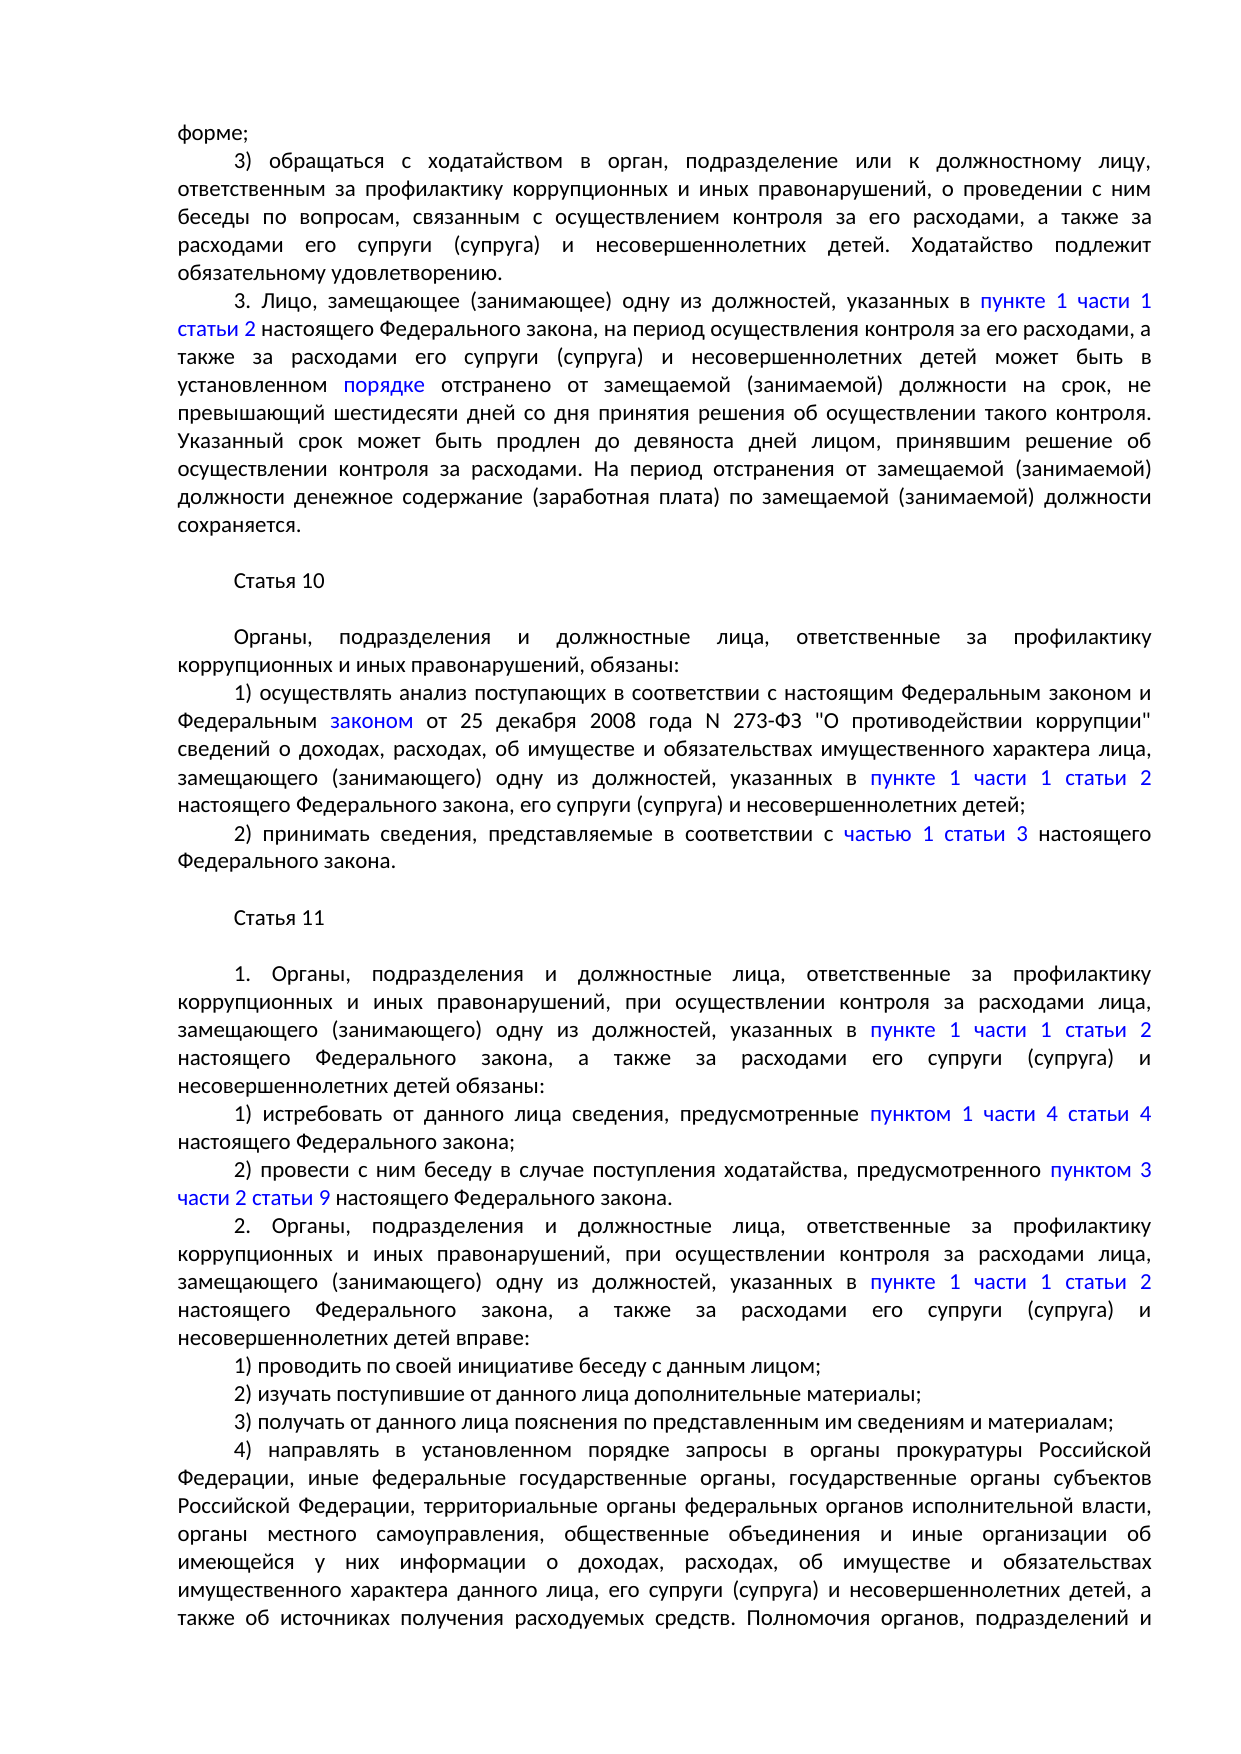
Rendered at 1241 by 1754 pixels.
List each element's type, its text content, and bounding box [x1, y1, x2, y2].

text 2) провести с ним беседу в случае поступления ходатайства, предусмотренного пунктом 3 части 2 статьи 9 настоящего Федерального закона. [177, 1155, 1152, 1211]
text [177, 1435, 1152, 1631]
text 1) проводить по своей инициативе беседу с данным лицом; [177, 1351, 1152, 1379]
text Статья 11 [177, 903, 1152, 931]
text Статья 10 [177, 566, 1152, 594]
text 2. Органы, подразделения и должностные лица, ответственные за профилактику коррупционных и иных правонарушений, при осуществлении контроля за расходами лица, замещающего (занимающего) одну из должностей, указанных в пункте 1 части 1 статьи 2 настоящего Федерального закона, а также за расходами его супруги (супруга) и несовершеннолетних детей вправе: [177, 1211, 1152, 1351]
text 1) осуществлять анализ поступающих в соответствии с настоящим Федеральным законом и Федеральным законом от 25 декабря 2008 года N 273-ФЗ "О противодействии коррупции" сведений о доходах, расходах, об имуществе и обязательствах имущественного характера лица, замещающего (занимающего) одну из должностей, указанных в пункте 1 части 1 статьи 2 настоящего Федерального закона, его супруги (супруга) и несовершеннолетних детей; [177, 678, 1152, 819]
text 1) истребовать от данного лица сведения, предусмотренные пунктом 1 части 4 статьи 4 настоящего Федерального закона; [177, 1099, 1152, 1155]
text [177, 118, 1152, 146]
text 1. Органы, подразделения и должностные лица, ответственные за профилактику коррупционных и иных правонарушений, при осуществлении контроля за расходами лица, замещающего (занимающего) одну из должностей, указанных в пункте 1 части 1 статьи 2 настоящего Федерального закона, а также за расходами его супруги (супруга) и несовершеннолетних детей обязаны: [177, 959, 1152, 1099]
text 3) получать от данного лица пояснения по представленным им сведениям и материалам; [177, 1407, 1152, 1435]
text 3) обращаться с ходатайством в орган, подразделение или к должностному лицу, ответственным за профилактику коррупционных и иных правонарушений, о проведении с ним беседы по вопросам, связанным с осуществлением контроля за его расходами, а также за расходами его супруги (супруга) и несовершеннолетних детей. Ходатайство подлежит обязательному удовлетворению. [177, 146, 1152, 286]
text Органы, подразделения и должностные лица, ответственные за профилактику коррупционных и иных правонарушений, обязаны: [177, 622, 1152, 678]
text 2) принимать сведения, представляемые в соответствии с частью 1 статьи 3 настоящего Федерального закона. [177, 819, 1152, 875]
text 2) изучать поступившие от данного лица дополнительные материалы; [177, 1379, 1152, 1407]
text 3. Лицо, замещающее (занимающее) одну из должностей, указанных в пункте 1 части 1 статьи 2 настоящего Федерального закона, на период осуществления контроля за его расходами, а также за расходами его супруги (супруга) и несовершеннолетних детей может быть в установленном порядке отстранено от замещаемой (занимаемой) должности на срок, не превышающий шестидесяти дней со дня принятия решения об осуществлении такого контроля. Указанный срок может быть продлен до девяноста дней лицом, принявшим решение об осуществлении контроля за расходами. На период отстранения от замещаемой (занимаемой) должности денежное содержание (заработная плата) по замещаемой (занимаемой) должности сохраняется. [177, 286, 1152, 538]
